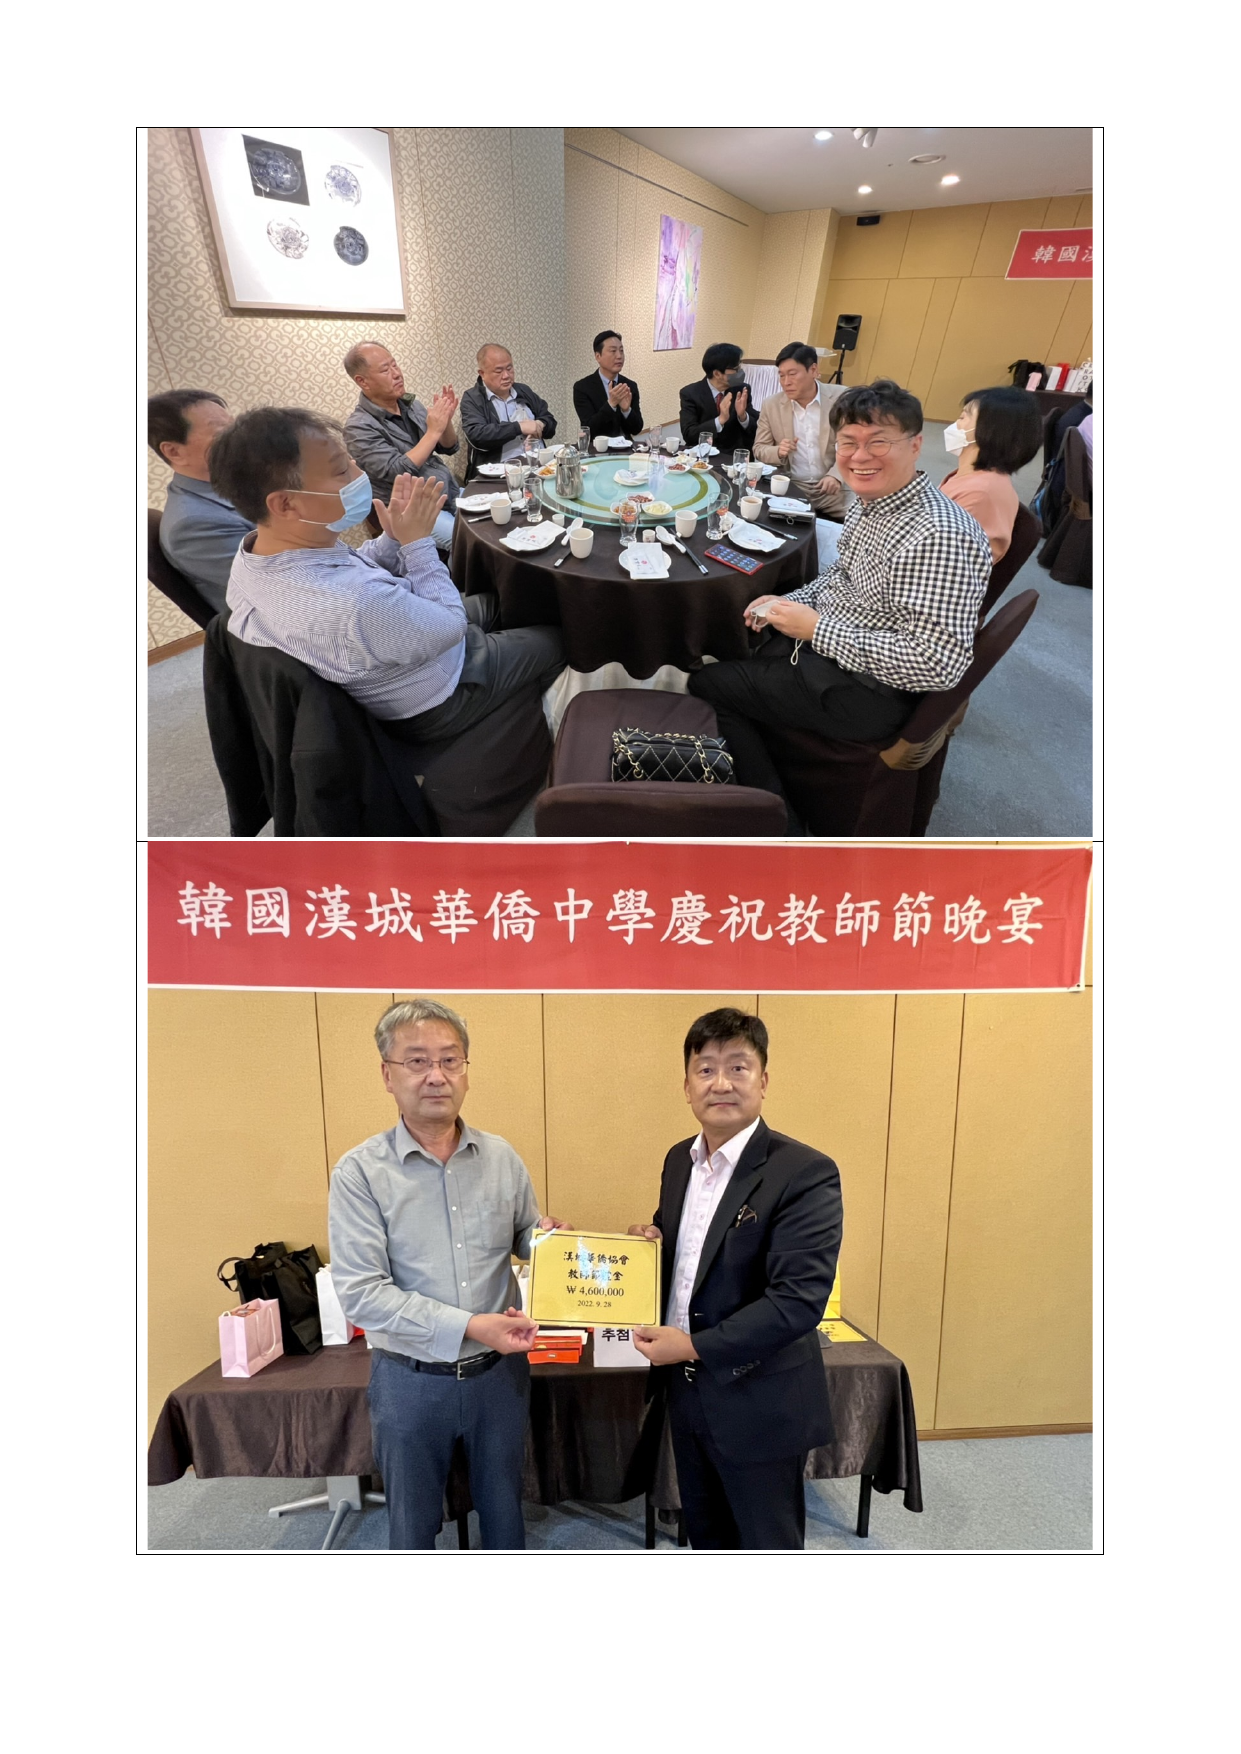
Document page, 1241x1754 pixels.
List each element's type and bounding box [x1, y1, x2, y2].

picture [147, 128, 1093, 837]
picture [147, 841, 1093, 1550]
table_cell [137, 128, 1103, 841]
table_cell [137, 842, 1103, 1554]
